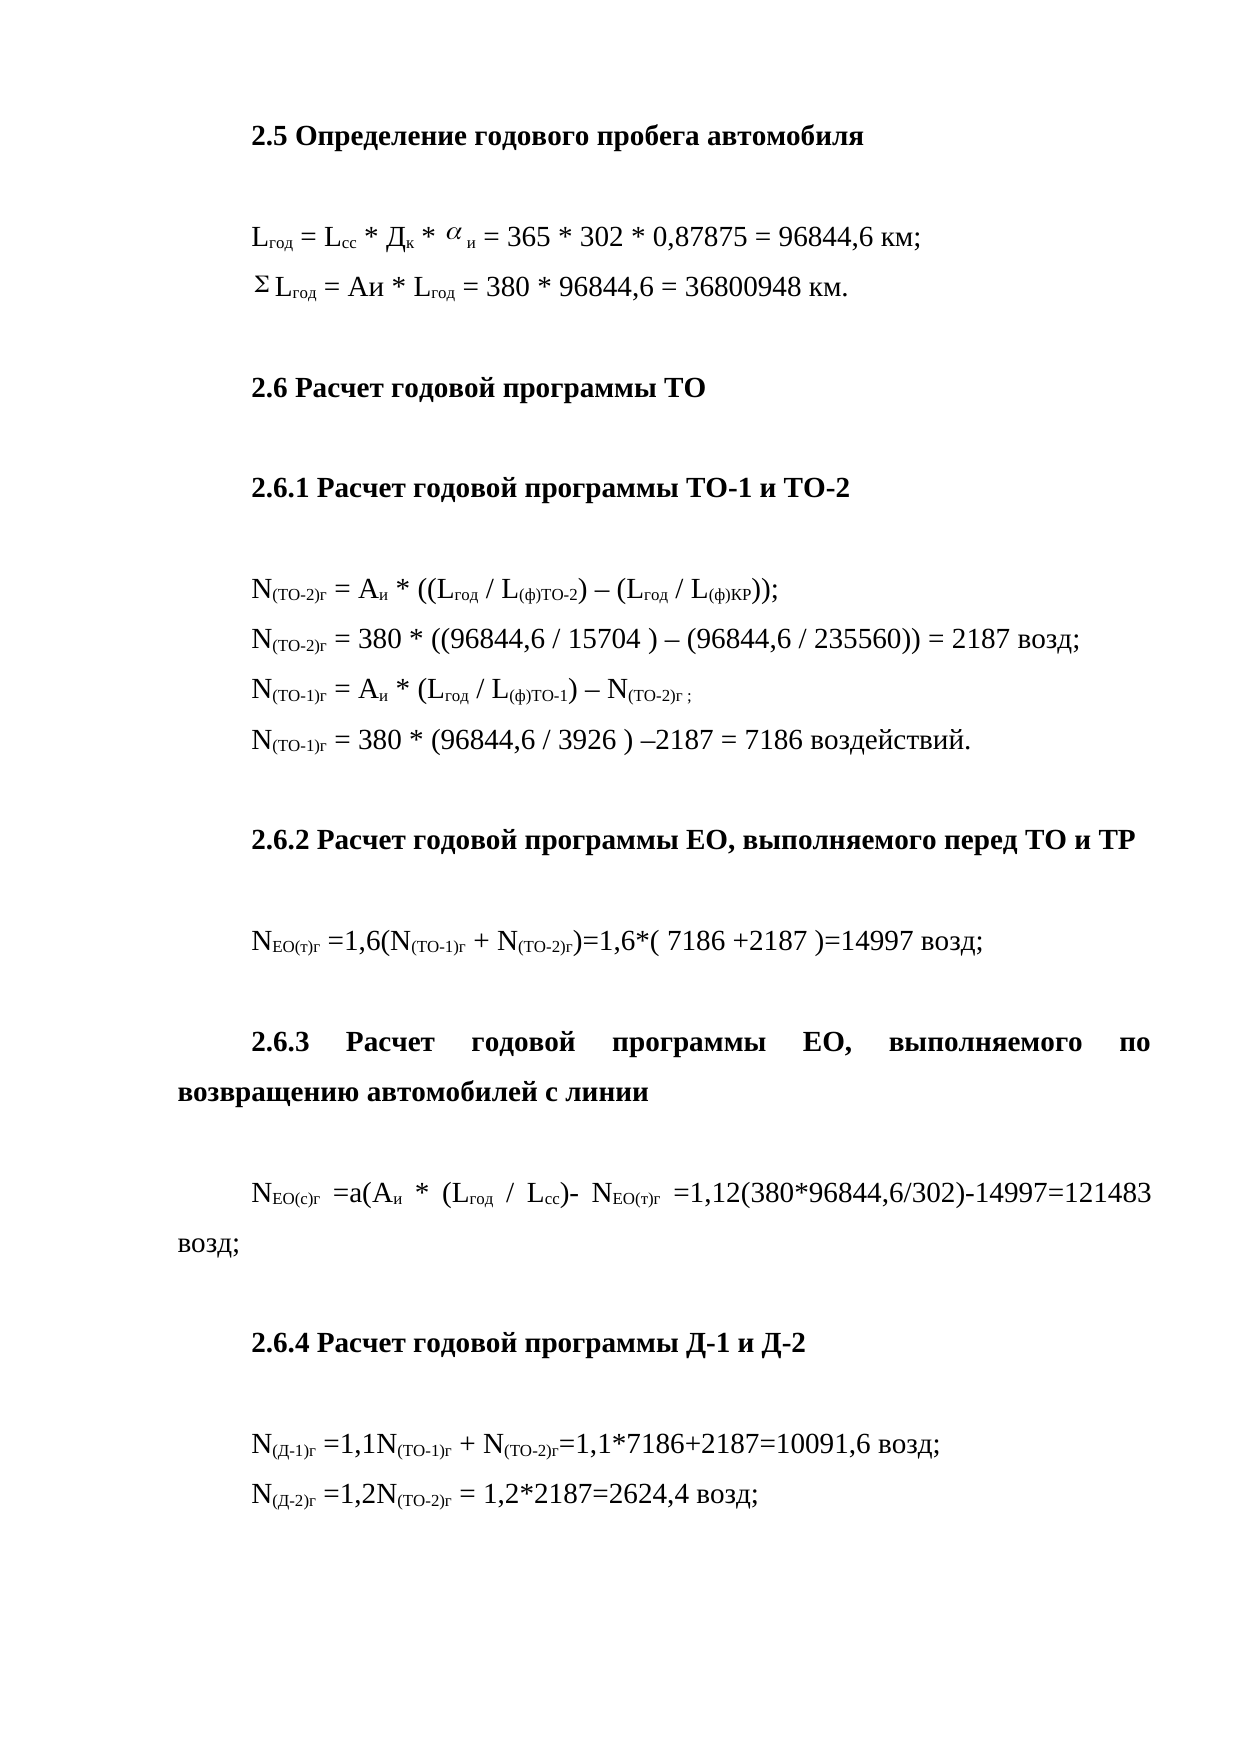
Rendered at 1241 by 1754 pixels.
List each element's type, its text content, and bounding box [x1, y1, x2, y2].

text N(ТО-1)г = Аи * (Lгод / L(ф)ТО-1) – N(ТО-2)г ; [177, 672, 1152, 705]
text Lгод = Lcc * Дк * и = 365 * 302 * 0,87875 = ; [177, 219, 1152, 252]
text 2.6.4 Расчет годовой программы Д-1 и Д-2 [177, 1326, 1152, 1359]
text 2.6.1 Расчет годовой программы ТО-1 и ТО-2 [177, 470, 1152, 504]
text 2.6.2 Расчет годовой программы ЕО, выполняемого перед ТО и ТР [177, 822, 1152, 856]
text N(ТО-2)г = 380 * ((96844,6 / 15704 ) – (96844,6 / 235560)) = 2187 возд; [177, 621, 1152, 655]
text 2.6 Расчет годовой программы ТО [177, 370, 1152, 403]
text N(Д-1)г =1,1N(ТО-1)г + N(ТО-2)г=1,1*7186+2187=10091,6 возд; [177, 1426, 1152, 1460]
text 2.6.3 Расчет годовой программы ЕО, выполняемого по возвращению автомобилей с линии [177, 1024, 1152, 1108]
text NЕО(т)г =1,6(N(ТО-1)г + N(ТО-2)г)=1,6*( 7186 +2187 )=14997 возд; [177, 923, 1152, 957]
text N(Д-2)г =1,2N(ТО-2)г = 1,2*2187=2624,4 возд; [177, 1477, 1152, 1510]
text NЕО(с)г =а(Аи * (Lгод / Lсс)- NЕО(т)г =1,12(380*96844,6/302)-14997=121483 возд; [177, 1175, 1152, 1258]
text N(ТО-1)г = 380 * (96844,6 / 3926 ) –2187 = 7186 воздействий. [177, 722, 1152, 755]
text N(ТО-2)г = Аи * ((Lгод / L(ф)ТО-2) – (Lгод / L(ф)КР)); [177, 571, 1152, 604]
text 2.5 Определение годового пробега автомобиля [177, 118, 1152, 152]
text Lгод = Аи * Lгод = 380 * 96844,6 = . [177, 269, 1152, 303]
